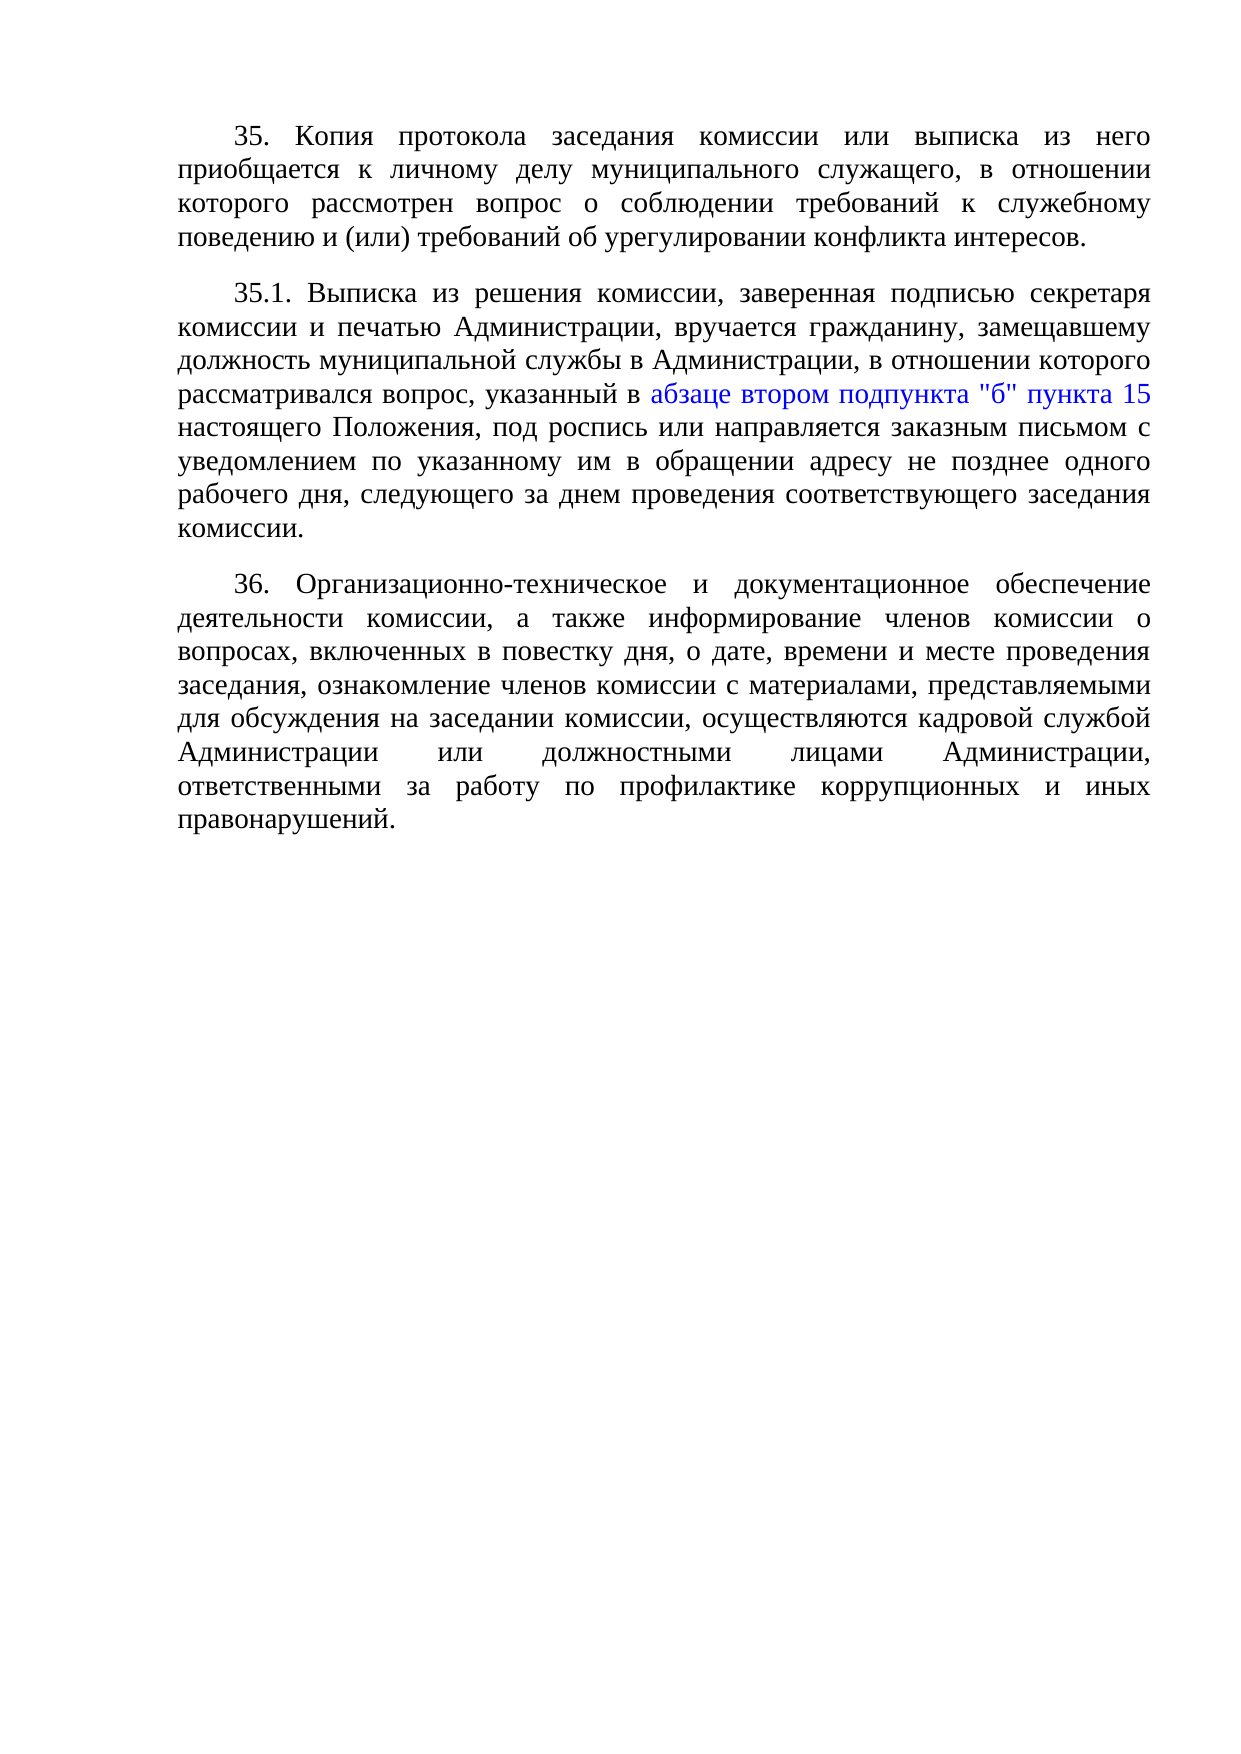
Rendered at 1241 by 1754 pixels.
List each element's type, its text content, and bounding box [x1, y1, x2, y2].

text 35. Копия протокола заседания комиссии или выписка из него приобщается к личному делу муниципального служащего, в отношении которого рассмотрен вопрос о соблюдении требований к служебному поведению и (или) требований об урегулировании конфликта интересов. [177, 118, 1152, 252]
text 36. Организационно-техническое и документационное обеспечение деятельности комиссии, а также информирование членов комиссии о вопросах, включенных в повестку дня, о дате, времени и месте проведения заседания, ознакомление членов комиссии с материалами, представляемыми для обсуждения на заседании комиссии, осуществляются кадровой службой Администрации или должностными лицами Администрации, ответственными за работу по профилактике коррупционных и иных правонарушений. [177, 566, 1152, 835]
text 35.1. Выписка из решения комиссии, заверенная подписью секретаря комиссии и печатью Администрации, вручается гражданину, замещавшему должность муниципальной службы в Администрации, в отношении которого рассматривался вопрос, указанный в абзаце втором подпункта "б" пункта 15 настоящего Положения, под роспись или направляется заказным письмом с уведомлением по указанному им в обращении адресу не позднее одного рабочего дня, следующего за днем проведения соответствующего заседания комиссии. [177, 275, 1152, 543]
